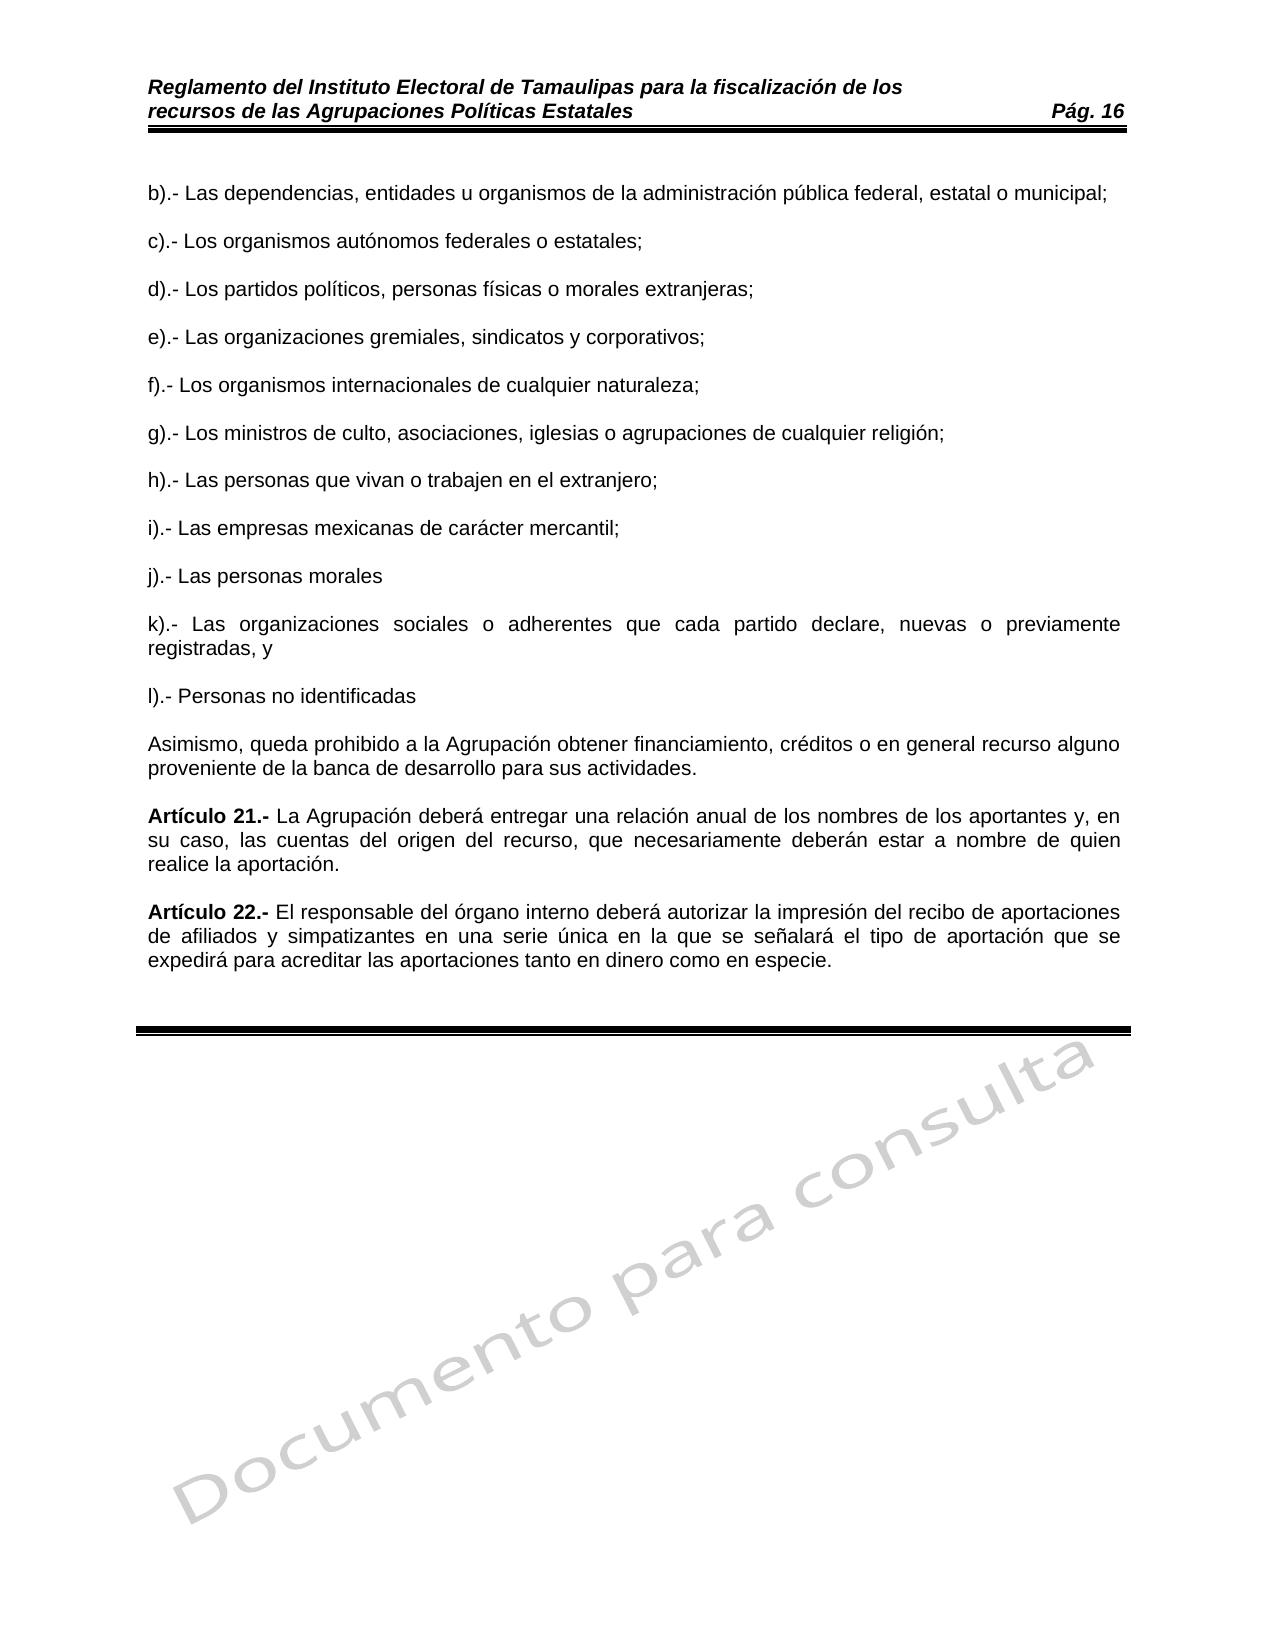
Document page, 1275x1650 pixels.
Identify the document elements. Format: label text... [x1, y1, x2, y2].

text b).- Las dependencias, entidades u organismos de la administración pública federal, estatal o municipal; [148, 181, 1122, 205]
text l).- Personas no identificadas [148, 684, 1122, 708]
text c).- Los organismos autónomos federales o estatales; [148, 229, 1122, 253]
text e).- Las organizaciones gremiales, sindicatos y corporativos; [148, 324, 1122, 348]
text Artículo 22.- El responsable del órgano interno deberá autorizar la impresión del recibo de aportaciones de afiliados y simpatizantes en una serie única en la que se señalará el tipo de aportación que se expedirá para acreditar las aportaciones tanto en dinero como en especie. [148, 899, 1122, 971]
text k).- Las organizaciones sociales o adherentes que cada partido declare, nuevas o previamente registradas, y [148, 612, 1122, 660]
text d).- Los partidos políticos, personas físicas o morales extranjeras; [148, 277, 1122, 301]
text f).- Los organismos internacionales de cualquier naturaleza; [148, 372, 1122, 396]
text j).- Las personas morales [148, 564, 1122, 588]
list i).- Las empresas mexicanas de carácter mercantil; [148, 516, 1122, 540]
text g).- Los ministros de culto, asociaciones, iglesias o agrupaciones de cualquier religión; [148, 420, 1122, 444]
text h).- Las personas que vivan o trabajen en el extranjero; [148, 468, 1122, 492]
text Asimismo, queda prohibido a la Agrupación obtener financiamiento, créditos o en general recurso alguno proveniente de la banca de desarrollo para sus actividades. [148, 732, 1122, 780]
text Artículo 21.- La Agrupación deberá entregar una relación anual de los nombres de los aportantes y, en su caso, las cuentas del origen del recurso, que necesariamente deberán estar a nombre de quien realice la aportación. [148, 804, 1122, 876]
